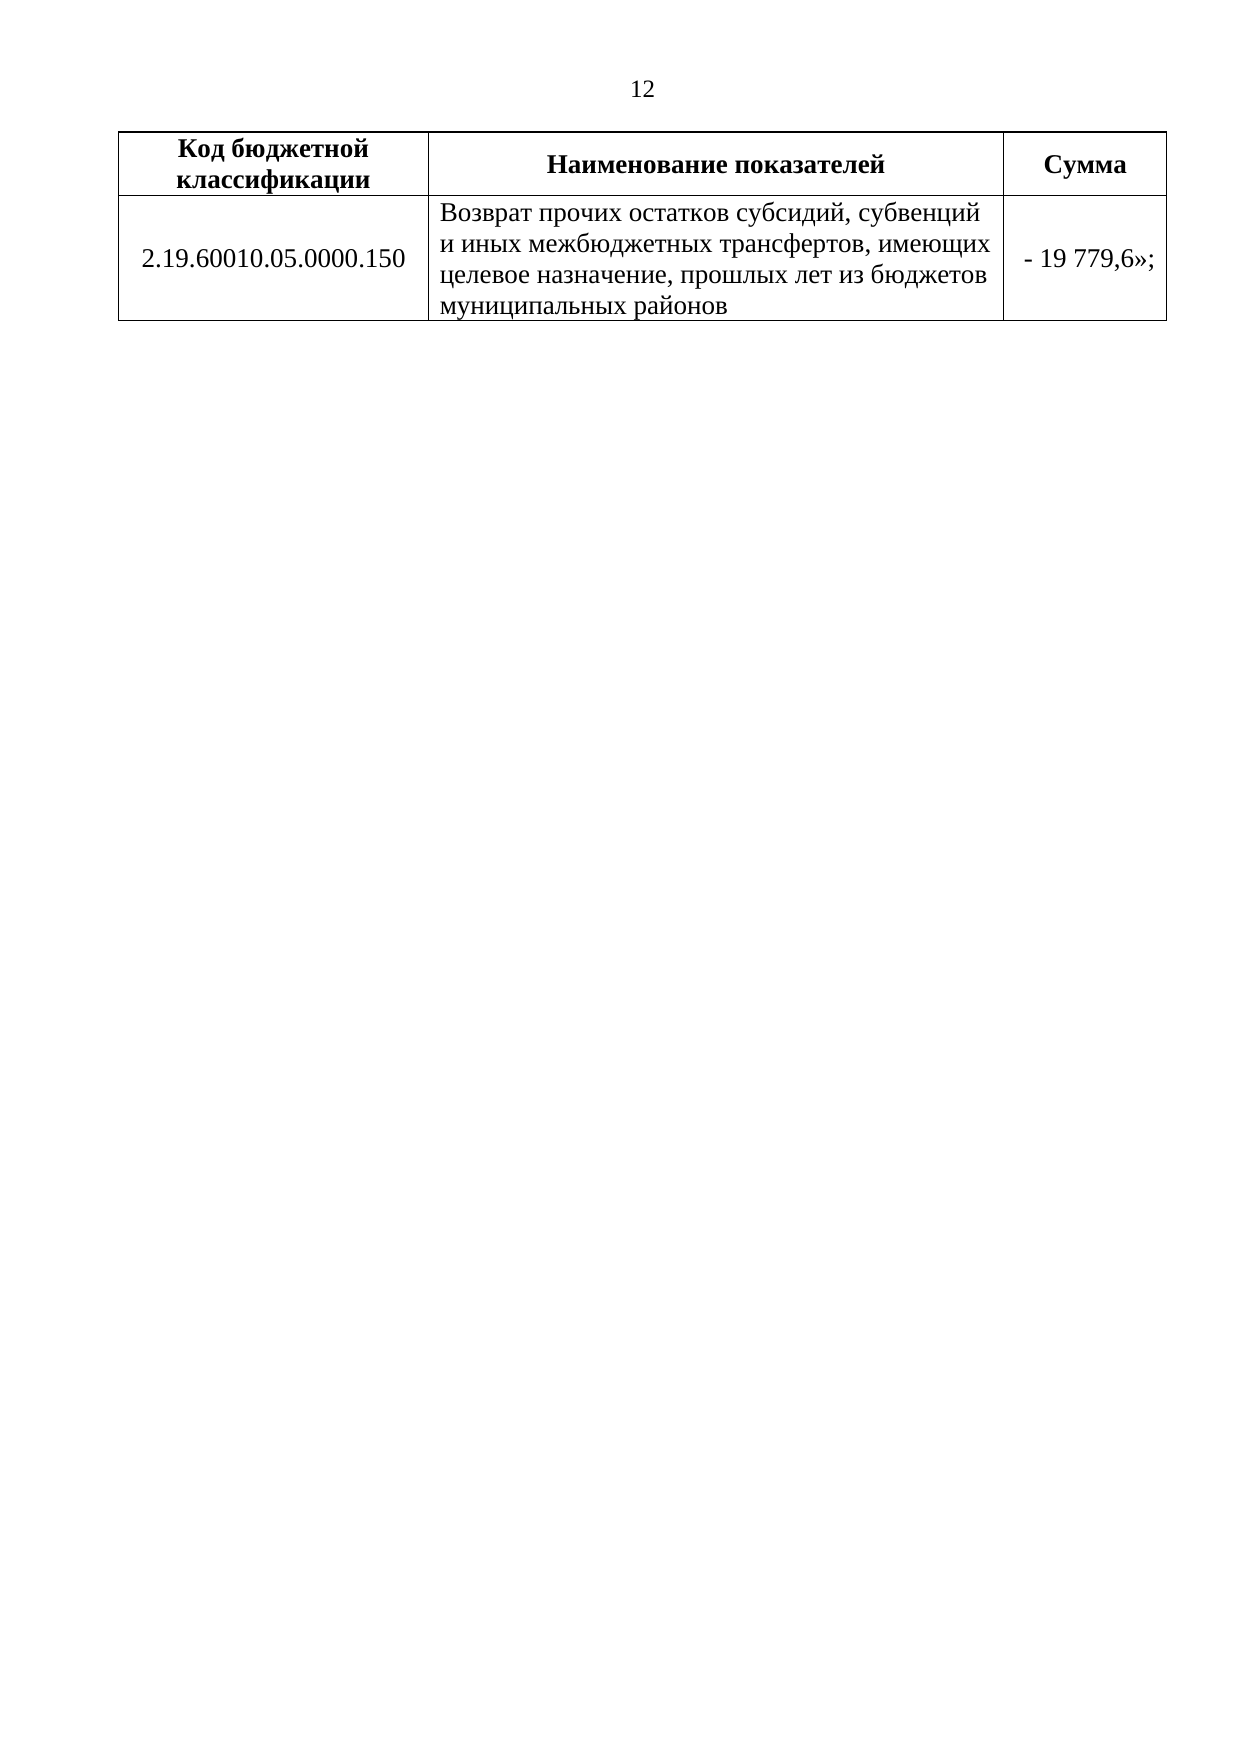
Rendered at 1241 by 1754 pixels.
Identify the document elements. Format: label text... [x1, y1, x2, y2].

table_cell - 19 779,6»; [1004, 196, 1166, 320]
table_cell 2.19.60010.05.0000.150 [119, 196, 428, 320]
table_cell Возврат прочих остатков субсидий, субвенций и иных межбюджетных трансфертов, имеющих целевое назначение, прошлых лет из бюджетов муниципальных районов [429, 196, 1003, 320]
table_header Сумма [1004, 133, 1166, 195]
table_header Наименование показателей [429, 133, 1003, 195]
table_header Код бюджетной классификации [119, 133, 428, 195]
